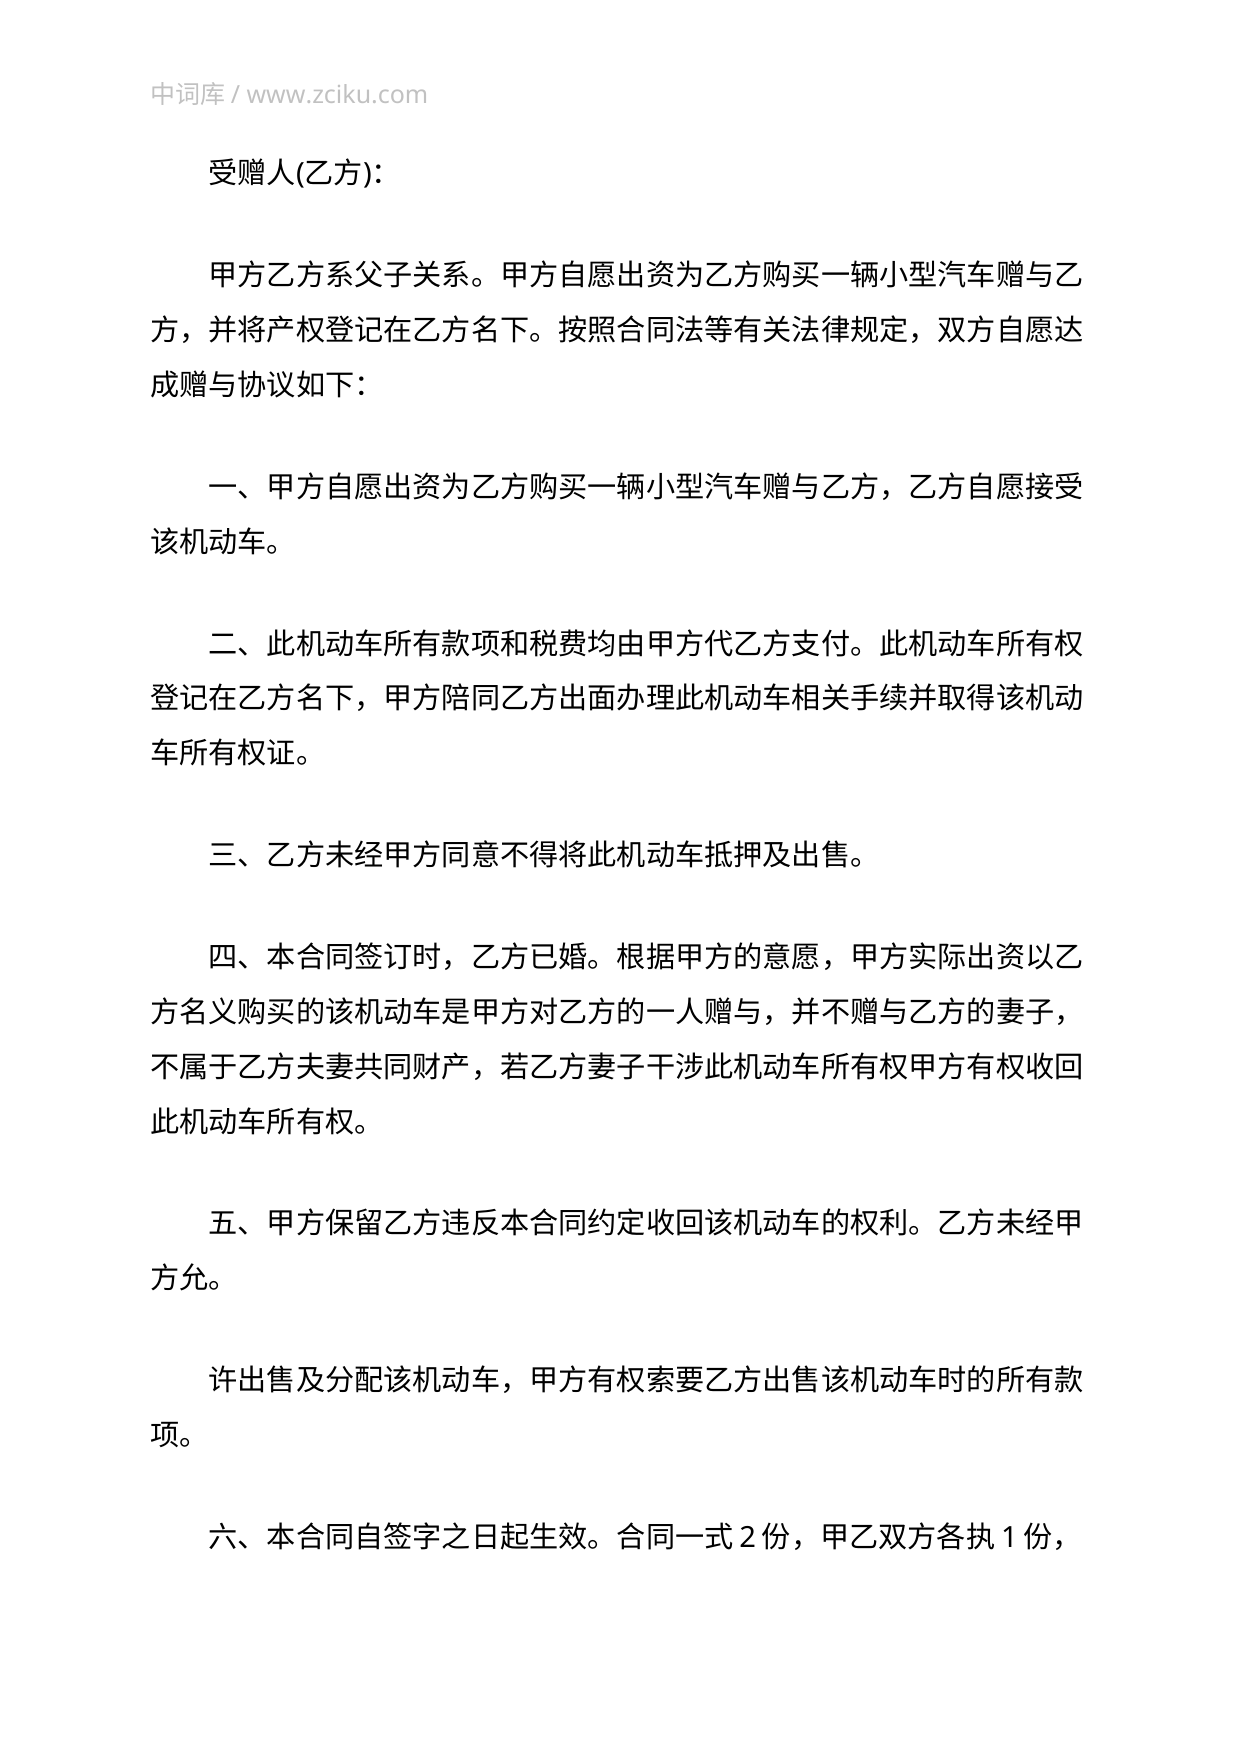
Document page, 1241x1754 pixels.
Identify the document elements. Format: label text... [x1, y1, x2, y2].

text 许出售及分配该机动车，甲方有权索要乙方出售该机动车时的所有款项。 [150, 1357, 1090, 1454]
text 二、此机动车所有款项和税费均由甲方代乙方支付。此机动车所有权登记在乙方名下，甲方陪同乙方出面办理此机动车相关手续并取得该机动车所有权证。 [150, 620, 1090, 772]
text 受赠人(乙方)： [150, 150, 1090, 192]
text 一、甲方自愿出资为乙方购买一辆小型汽车赠与乙方，乙方自愿接受该机动车。 [150, 463, 1090, 561]
text 五、甲方保留乙方违反本合同约定收回该机动车的权利。乙方未经甲方允。 [150, 1200, 1090, 1297]
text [150, 1513, 1090, 1556]
text 三、乙方未经甲方同意不得将此机动车抵押及出售。 [150, 832, 1090, 874]
text 四、本合同签订时，乙方已婚。根据甲方的意愿，甲方实际出资以乙方名义购买的该机动车是甲方对乙方的一人赠与，并不赠与乙方的妻子，不属于乙方夫妻共同财产，若乙方妻子干涉此机动车所有权甲方有权收回此机动车所有权。 [150, 933, 1090, 1141]
text 甲方乙方系父子关系。甲方自愿出资为乙方购买一辆小型汽车赠与乙方，并将产权登记在乙方名下。按照合同法等有关法律规定，双方自愿达成赠与协议如下： [150, 252, 1090, 404]
